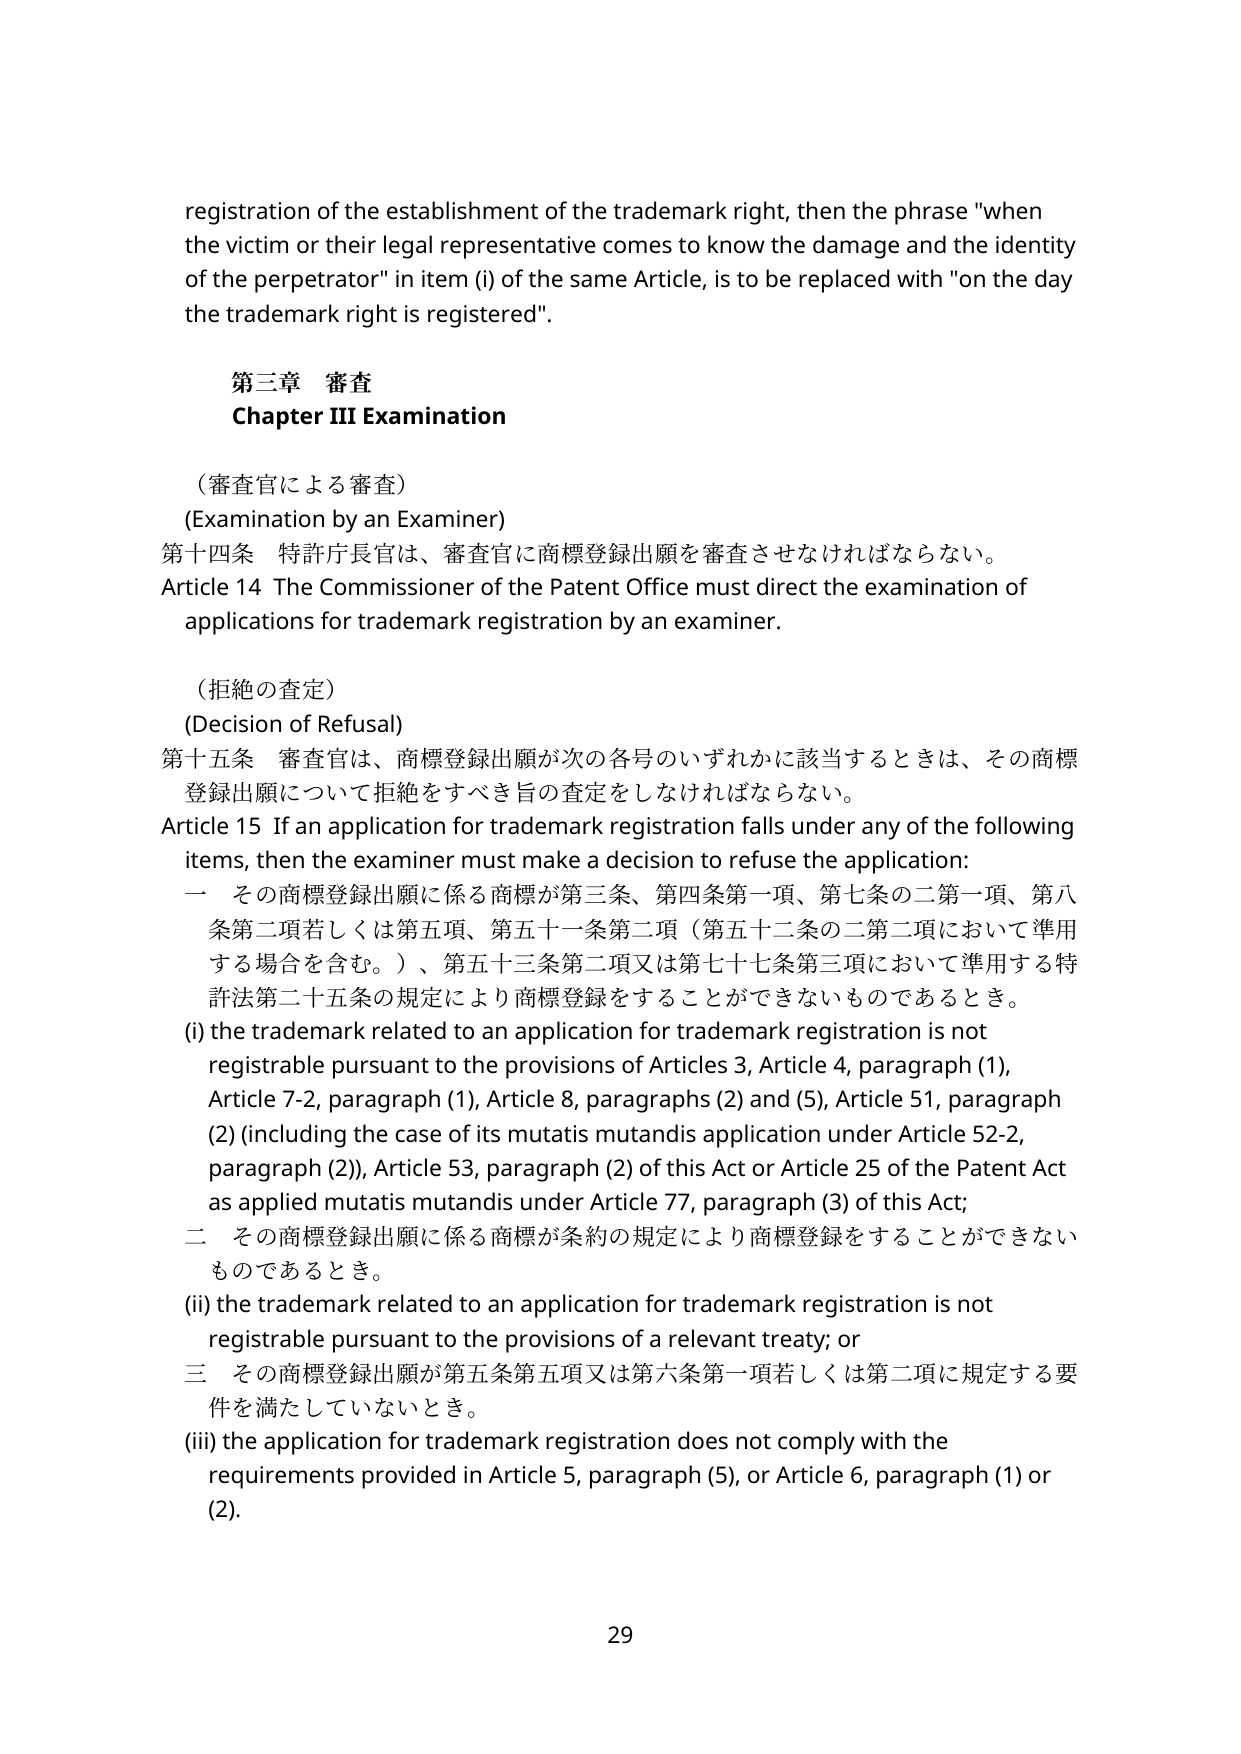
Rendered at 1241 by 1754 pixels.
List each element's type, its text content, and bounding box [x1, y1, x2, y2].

text (ii) the trademark related to an application for trademark registration is not registrable pursuant to the provisions of a relevant treaty; or [184, 1287, 1079, 1355]
text Article 15 If an application for trademark registration falls under any of the following items, then the examiner must make a decision to refuse the application: [161, 809, 1079, 877]
text 第十四条 特許庁長官は、審査官に商標登録出願を審査させなければならない。 [161, 535, 1079, 569]
text (i) the trademark related to an application for trademark registration is not registrable pursuant to the provisions of Articles 3, Article 4, paragraph (1), Article 7-2, paragraph (1), Article 8, paragraphs (2) and (5), Article 51, paragraph (2) (including the case of its mutatis mutandis application under Article 52-2, paragraph (2)), Article 53, paragraph (2) of this Act or Article 25 of the Patent Act as applied mutatis mutandis under Article 77, paragraph (3) of this Act; [184, 1014, 1079, 1219]
text (Examination by an Examiner) [184, 501, 1079, 535]
text 第三章 審査 [230, 364, 1079, 399]
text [161, 194, 1079, 330]
text 三 その商標登録出願が第五条第五項又は第六条第一項若しくは第二項に規定する要件を満たしていないとき。 [184, 1355, 1079, 1424]
text 一 その商標登録出願に係る商標が第三条、第四条第一項、第七条の二第一項、第八条第二項若しくは第五項、第五十一条第二項（第五十二条の二第二項において準用する場合を含む。）、第五十三条第二項又は第七十七条第三項において準用する特許法第二十五条の規定により商標登録をすることができないものであるとき。 [184, 877, 1079, 1014]
text Chapter III Examination [230, 399, 1079, 433]
text （拒絶の査定） [184, 672, 1079, 706]
text （審査官による審査） [184, 467, 1079, 501]
text 第十五条 審査官は、商標登録出願が次の各号のいずれかに該当するときは、その商標登録出願について拒絶をすべき旨の査定をしなければならない。 [161, 740, 1079, 809]
text Article 14 The Commissioner of the Patent Office must direct the examination of applications for trademark registration by an examiner. [161, 569, 1079, 638]
text (Decision of Refusal) [184, 706, 1079, 740]
text (iii) the application for trademark registration does not comply with the requirements provided in Article 5, paragraph (5), or Article 6, paragraph (1) or (2). [184, 1424, 1079, 1526]
text 二 その商標登録出願に係る商標が条約の規定により商標登録をすることができないものであるとき。 [184, 1219, 1079, 1287]
